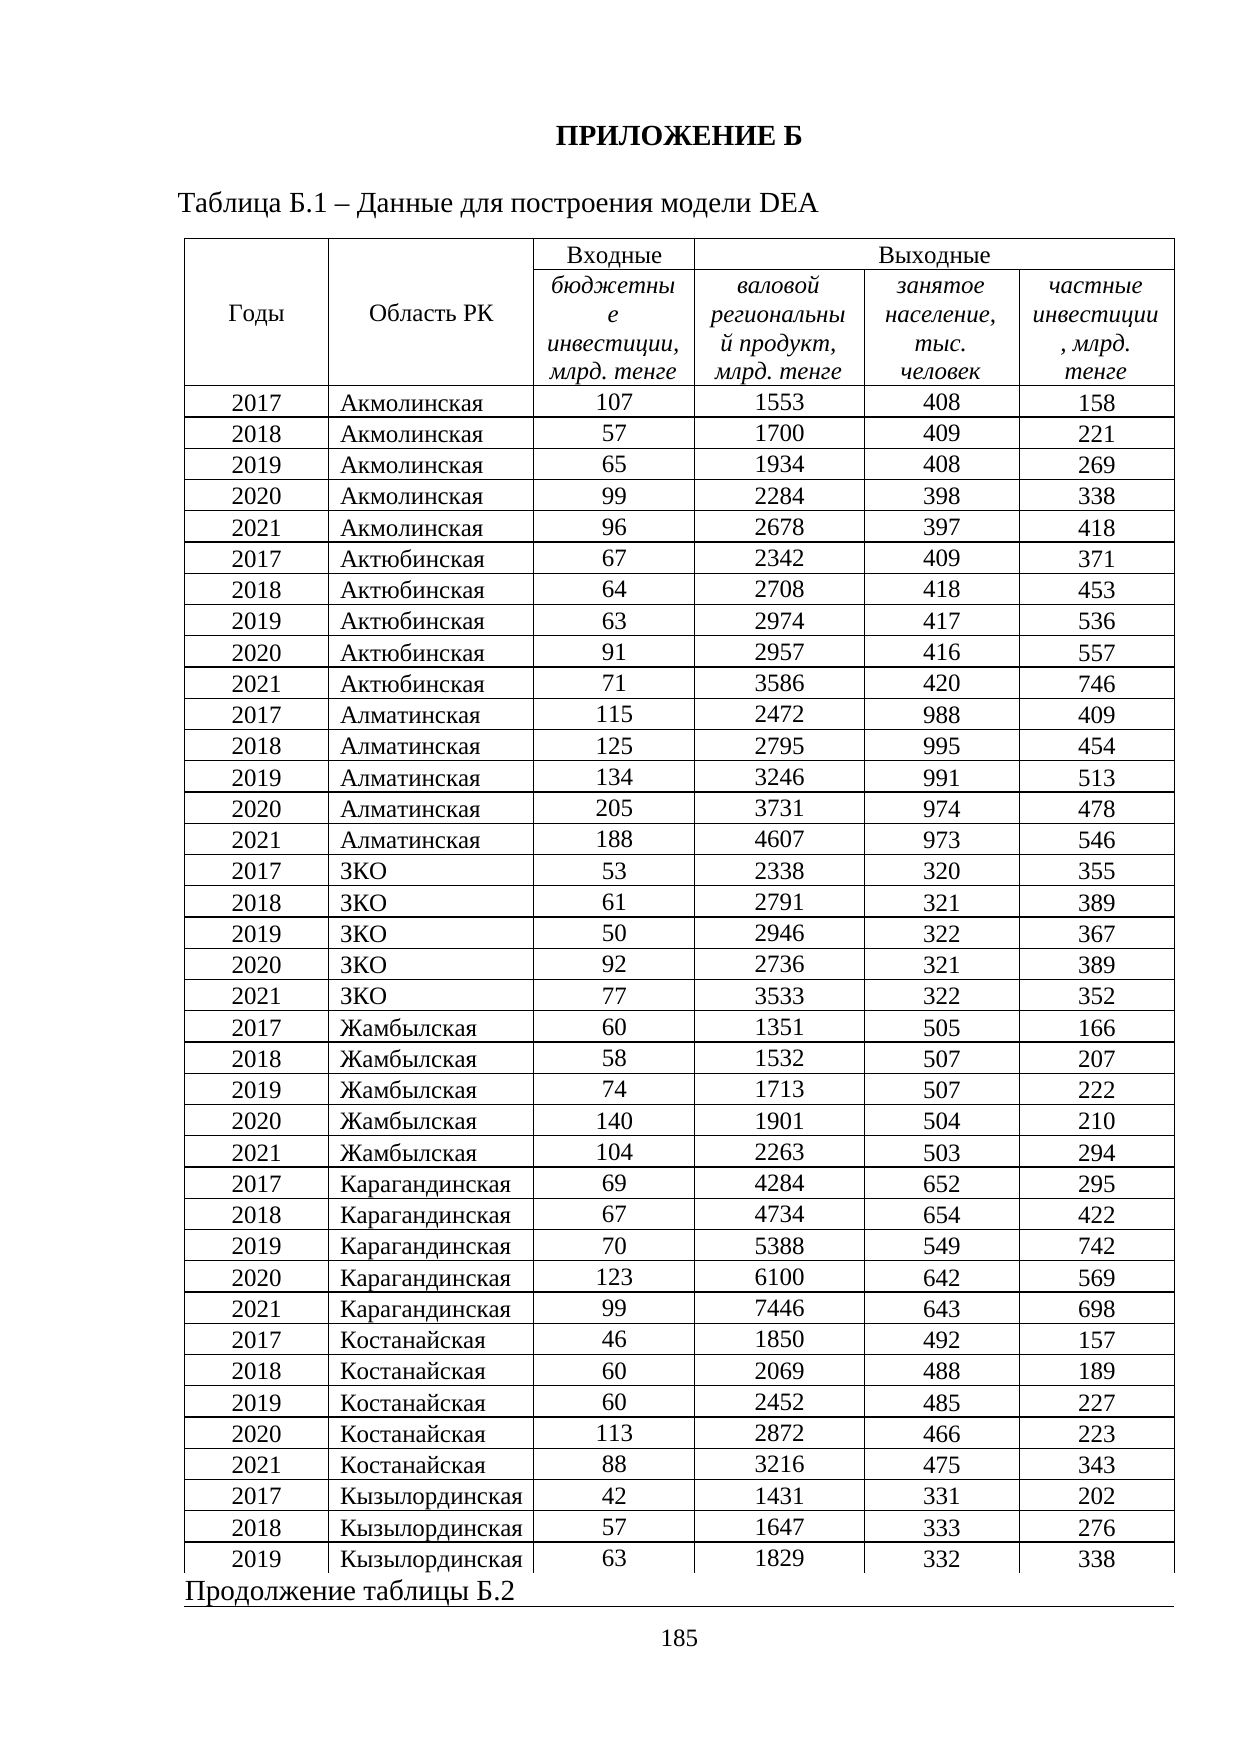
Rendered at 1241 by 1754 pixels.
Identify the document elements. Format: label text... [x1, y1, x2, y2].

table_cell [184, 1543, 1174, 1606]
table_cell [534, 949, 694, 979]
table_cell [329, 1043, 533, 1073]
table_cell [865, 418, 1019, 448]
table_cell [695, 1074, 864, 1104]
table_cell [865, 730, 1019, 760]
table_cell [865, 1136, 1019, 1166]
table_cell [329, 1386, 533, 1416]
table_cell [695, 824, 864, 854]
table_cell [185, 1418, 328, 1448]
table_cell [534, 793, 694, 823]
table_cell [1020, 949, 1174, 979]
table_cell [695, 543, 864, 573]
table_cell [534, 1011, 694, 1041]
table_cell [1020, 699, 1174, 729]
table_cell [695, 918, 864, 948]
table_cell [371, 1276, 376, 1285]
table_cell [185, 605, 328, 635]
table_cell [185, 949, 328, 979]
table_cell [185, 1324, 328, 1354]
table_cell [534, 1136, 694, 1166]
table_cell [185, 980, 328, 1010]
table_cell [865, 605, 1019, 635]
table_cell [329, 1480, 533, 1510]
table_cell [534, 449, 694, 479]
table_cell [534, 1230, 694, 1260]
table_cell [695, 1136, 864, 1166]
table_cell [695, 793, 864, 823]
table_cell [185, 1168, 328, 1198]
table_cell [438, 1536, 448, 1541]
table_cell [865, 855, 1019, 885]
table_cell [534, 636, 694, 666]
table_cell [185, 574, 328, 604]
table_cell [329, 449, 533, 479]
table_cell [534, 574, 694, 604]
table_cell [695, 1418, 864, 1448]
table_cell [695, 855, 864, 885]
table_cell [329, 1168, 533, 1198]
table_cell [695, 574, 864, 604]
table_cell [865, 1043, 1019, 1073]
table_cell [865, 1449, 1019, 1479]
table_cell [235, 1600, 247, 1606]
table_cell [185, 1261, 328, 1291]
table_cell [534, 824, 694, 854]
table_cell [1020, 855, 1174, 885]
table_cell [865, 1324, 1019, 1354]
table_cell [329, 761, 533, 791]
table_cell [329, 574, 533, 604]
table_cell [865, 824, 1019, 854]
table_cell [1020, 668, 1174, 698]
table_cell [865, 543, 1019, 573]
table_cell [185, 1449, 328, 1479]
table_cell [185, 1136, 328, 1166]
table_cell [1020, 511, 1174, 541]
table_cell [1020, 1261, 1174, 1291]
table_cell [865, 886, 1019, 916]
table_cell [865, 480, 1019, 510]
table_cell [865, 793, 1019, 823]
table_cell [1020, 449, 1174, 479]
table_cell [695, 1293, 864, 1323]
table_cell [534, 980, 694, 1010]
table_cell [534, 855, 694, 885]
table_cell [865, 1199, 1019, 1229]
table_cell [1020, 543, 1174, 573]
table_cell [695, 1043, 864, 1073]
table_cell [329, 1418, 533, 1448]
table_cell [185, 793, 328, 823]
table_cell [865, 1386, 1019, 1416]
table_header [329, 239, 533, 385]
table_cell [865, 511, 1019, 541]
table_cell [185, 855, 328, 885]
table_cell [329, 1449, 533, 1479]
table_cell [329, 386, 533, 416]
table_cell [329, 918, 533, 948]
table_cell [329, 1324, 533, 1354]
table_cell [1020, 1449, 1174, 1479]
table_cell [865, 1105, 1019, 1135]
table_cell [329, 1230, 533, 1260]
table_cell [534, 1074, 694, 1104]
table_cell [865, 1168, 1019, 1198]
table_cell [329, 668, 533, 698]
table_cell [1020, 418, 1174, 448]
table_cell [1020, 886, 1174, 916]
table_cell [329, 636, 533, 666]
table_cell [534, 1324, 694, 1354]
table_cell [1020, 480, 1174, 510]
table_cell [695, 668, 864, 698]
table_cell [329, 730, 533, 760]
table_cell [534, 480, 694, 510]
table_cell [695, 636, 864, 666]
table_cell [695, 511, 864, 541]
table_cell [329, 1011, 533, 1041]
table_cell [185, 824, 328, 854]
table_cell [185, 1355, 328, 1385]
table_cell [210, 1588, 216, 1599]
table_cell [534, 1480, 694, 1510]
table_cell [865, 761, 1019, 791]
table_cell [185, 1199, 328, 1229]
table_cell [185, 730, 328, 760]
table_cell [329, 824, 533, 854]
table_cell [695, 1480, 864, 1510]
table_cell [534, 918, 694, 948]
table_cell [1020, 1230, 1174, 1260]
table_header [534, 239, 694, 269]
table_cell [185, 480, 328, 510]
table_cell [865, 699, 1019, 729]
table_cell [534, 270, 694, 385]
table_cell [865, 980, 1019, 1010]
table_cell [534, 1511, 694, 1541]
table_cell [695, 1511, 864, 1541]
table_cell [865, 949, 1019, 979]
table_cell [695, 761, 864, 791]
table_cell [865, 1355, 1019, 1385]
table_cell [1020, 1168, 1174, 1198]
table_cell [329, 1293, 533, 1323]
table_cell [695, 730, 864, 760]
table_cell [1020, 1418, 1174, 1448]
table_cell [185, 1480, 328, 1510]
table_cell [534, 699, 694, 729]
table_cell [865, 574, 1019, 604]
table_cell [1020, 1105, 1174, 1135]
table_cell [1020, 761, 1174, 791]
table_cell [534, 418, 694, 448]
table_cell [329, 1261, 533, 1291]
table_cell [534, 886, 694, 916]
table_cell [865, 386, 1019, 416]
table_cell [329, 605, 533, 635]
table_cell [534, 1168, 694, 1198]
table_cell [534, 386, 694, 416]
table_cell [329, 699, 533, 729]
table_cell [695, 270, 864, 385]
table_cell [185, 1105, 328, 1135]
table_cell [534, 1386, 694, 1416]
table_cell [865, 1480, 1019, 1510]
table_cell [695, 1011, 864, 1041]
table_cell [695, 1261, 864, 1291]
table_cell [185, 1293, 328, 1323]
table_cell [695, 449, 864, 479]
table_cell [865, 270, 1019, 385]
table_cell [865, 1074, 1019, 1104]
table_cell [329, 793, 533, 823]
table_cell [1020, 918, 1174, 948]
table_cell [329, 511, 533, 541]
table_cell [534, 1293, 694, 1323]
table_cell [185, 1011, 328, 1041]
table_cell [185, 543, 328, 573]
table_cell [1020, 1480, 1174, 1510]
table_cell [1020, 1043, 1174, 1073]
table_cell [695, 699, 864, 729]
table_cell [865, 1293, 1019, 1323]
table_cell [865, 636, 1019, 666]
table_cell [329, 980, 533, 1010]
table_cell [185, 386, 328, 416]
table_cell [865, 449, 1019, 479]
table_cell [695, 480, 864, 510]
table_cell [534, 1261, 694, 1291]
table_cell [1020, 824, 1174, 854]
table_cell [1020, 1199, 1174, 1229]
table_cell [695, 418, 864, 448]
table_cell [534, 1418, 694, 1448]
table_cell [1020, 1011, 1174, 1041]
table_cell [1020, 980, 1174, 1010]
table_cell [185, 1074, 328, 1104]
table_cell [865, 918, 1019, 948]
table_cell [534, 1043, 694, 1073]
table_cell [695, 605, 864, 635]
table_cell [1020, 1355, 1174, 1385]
text ПРИЛОЖЕНИЕ Б [177, 118, 1181, 152]
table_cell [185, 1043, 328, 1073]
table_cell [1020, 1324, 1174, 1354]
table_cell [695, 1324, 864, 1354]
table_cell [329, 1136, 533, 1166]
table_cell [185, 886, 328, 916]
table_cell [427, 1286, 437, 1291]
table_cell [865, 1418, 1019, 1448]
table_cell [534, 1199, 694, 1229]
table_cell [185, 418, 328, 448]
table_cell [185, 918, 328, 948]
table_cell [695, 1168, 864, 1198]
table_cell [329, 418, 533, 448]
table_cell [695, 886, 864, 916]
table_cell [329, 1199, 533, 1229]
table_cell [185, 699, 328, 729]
text Таблица Б.1 – Данные для построения модели DEA [177, 185, 1181, 219]
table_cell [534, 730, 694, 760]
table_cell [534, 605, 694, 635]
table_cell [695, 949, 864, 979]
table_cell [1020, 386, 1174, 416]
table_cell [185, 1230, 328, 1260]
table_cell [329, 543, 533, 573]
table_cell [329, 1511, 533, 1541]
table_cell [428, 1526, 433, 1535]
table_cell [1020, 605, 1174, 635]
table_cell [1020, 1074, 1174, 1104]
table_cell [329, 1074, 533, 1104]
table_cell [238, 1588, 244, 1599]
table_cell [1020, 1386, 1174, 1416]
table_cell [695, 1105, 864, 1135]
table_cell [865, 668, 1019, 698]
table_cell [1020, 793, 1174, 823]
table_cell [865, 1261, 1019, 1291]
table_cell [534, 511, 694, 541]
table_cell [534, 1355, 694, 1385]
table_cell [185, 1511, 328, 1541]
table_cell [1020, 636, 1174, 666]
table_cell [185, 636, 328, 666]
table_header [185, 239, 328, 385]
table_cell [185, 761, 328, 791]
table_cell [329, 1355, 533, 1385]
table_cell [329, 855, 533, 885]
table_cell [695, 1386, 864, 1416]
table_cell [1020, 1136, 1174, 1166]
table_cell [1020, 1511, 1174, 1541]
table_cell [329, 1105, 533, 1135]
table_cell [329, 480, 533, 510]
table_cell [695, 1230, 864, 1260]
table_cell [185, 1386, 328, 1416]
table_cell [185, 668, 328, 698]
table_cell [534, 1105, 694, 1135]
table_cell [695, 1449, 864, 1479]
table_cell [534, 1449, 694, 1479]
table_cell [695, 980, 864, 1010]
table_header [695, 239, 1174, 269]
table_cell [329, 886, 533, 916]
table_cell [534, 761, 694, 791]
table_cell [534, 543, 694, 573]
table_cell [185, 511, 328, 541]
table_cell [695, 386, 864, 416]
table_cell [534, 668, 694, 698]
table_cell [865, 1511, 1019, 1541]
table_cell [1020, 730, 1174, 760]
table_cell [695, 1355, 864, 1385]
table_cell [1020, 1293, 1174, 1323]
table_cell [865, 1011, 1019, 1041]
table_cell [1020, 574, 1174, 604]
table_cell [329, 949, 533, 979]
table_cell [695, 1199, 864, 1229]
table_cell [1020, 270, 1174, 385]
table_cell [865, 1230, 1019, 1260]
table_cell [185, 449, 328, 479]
